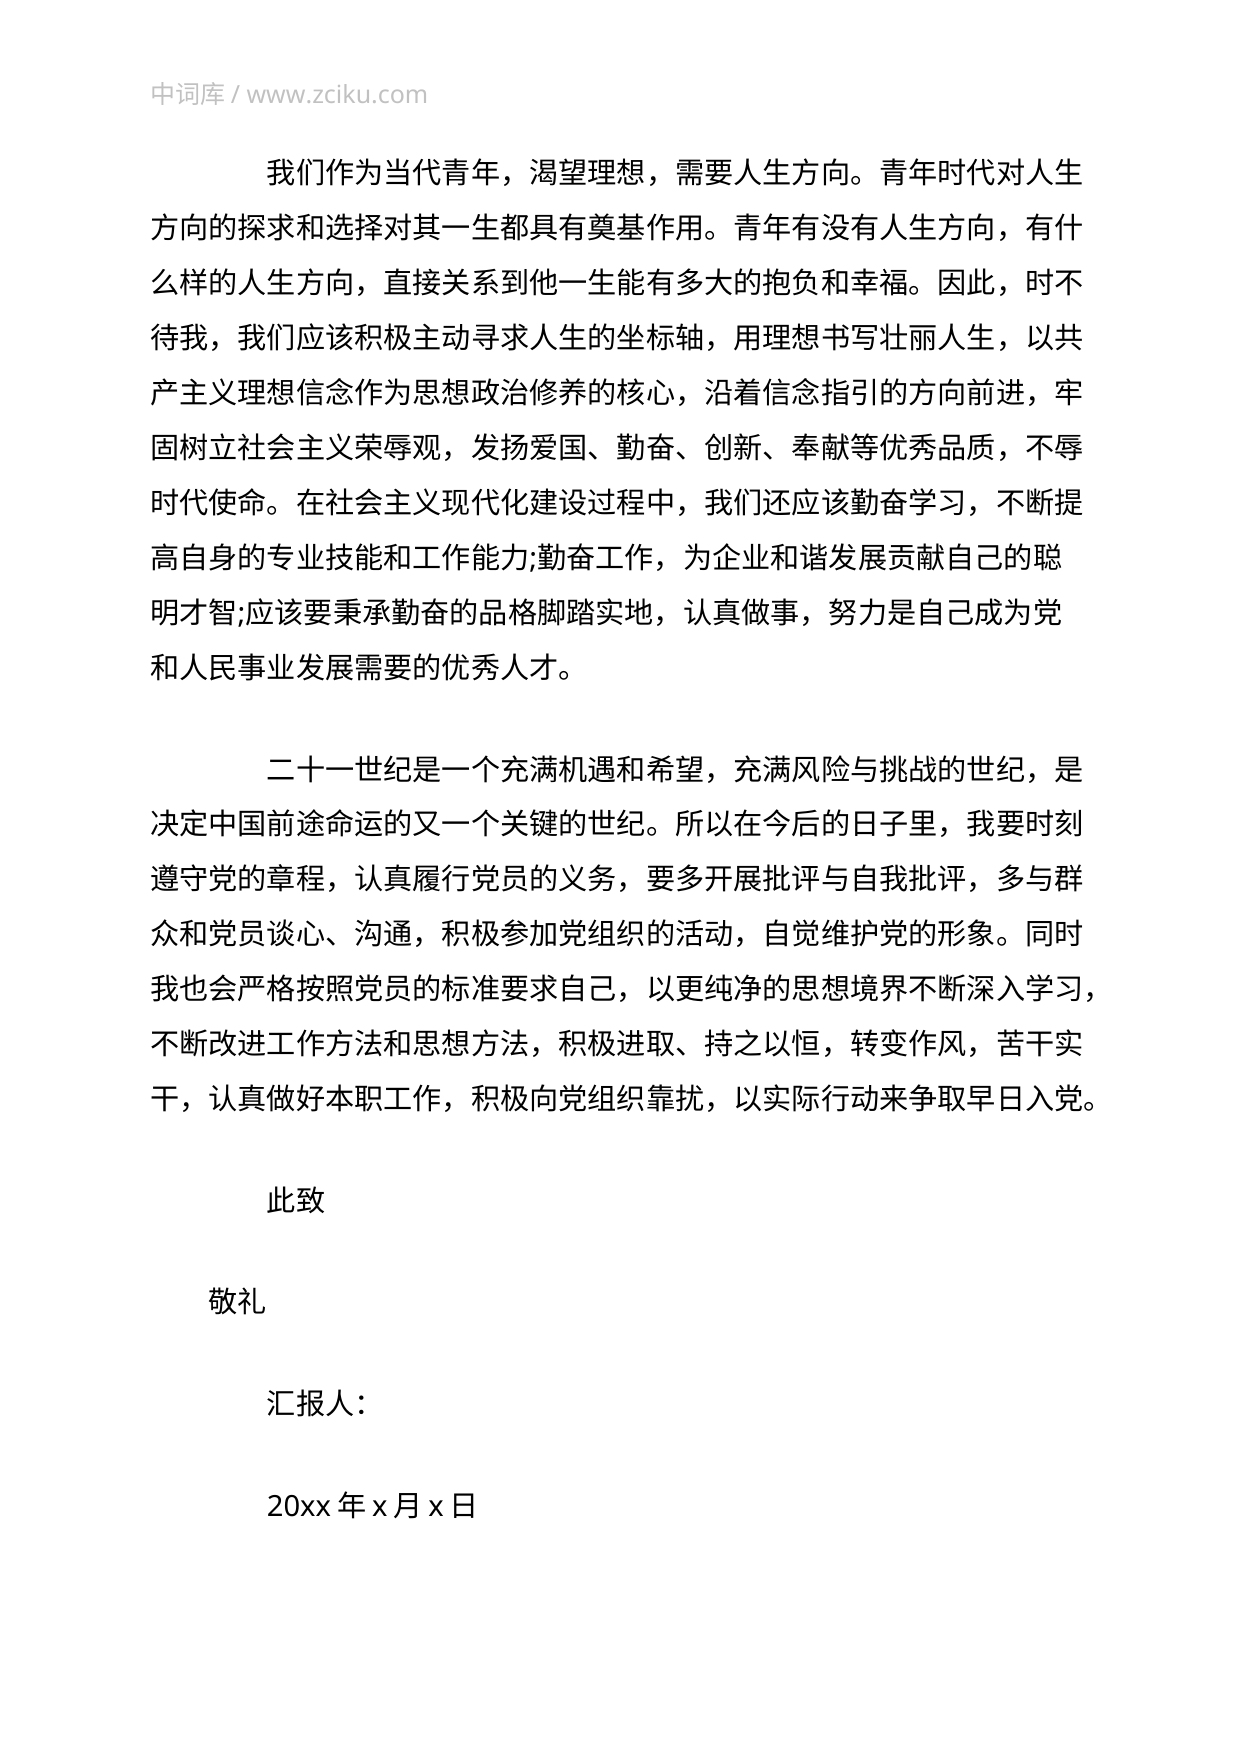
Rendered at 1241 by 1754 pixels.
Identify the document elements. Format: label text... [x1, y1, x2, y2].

text 汇报人： [150, 1381, 1090, 1423]
text 我们作为当代青年，渴望理想，需要人生方向。青年时代对人生方向的探求和选择对其一生都具有奠基作用。青年有没有人生方向，有什么样的人生方向，直接关系到他一生能有多大的抱负和幸福。因此，时不待我，我们应该积极主动寻求人生的坐标轴，用理想书写壮丽人生，以共产主义理想信念作为思想政治修养的核心，沿着信念指引的方向前进，牢固树立社会主义荣辱观，发扬爱国、勤奋、创新、奉献等优秀品质，不辱时代使命。在社会主义现代化建设过程中，我们还应该勤奋学习，不断提高自身的专业技能和工作能力;勤奋工作，为企业和谐发展贡献自己的聪明才智;应该要秉承勤奋的品格脚踏实地，认真做事，努力是自己成为党和人民事业发展需要的优秀人才。 [150, 150, 1090, 687]
text 敬礼 [150, 1279, 1090, 1321]
text 此致 [150, 1177, 1090, 1219]
text 二十一世纪是一个充满机遇和希望，充满风险与挑战的世纪，是决定中国前途命运的又一个关键的世纪。所以在今后的日子里，我要时刻遵守党的章程，认真履行党员的义务，要多开展批评与自我批评，多与群众和党员谈心、沟通，积极参加党组织的活动，自觉维护党的形象。同时我也会严格按照党员的标准要求自己，以更纯净的思想境界不断深入学习，不断改进工作方法和思想方法，积极进取、持之以恒，转变作风，苦干实干，认真做好本职工作，积极向党组织靠扰，以实际行动来争取早日入党。 [150, 746, 1090, 1118]
text 20xx年x月x日 [150, 1482, 1090, 1525]
